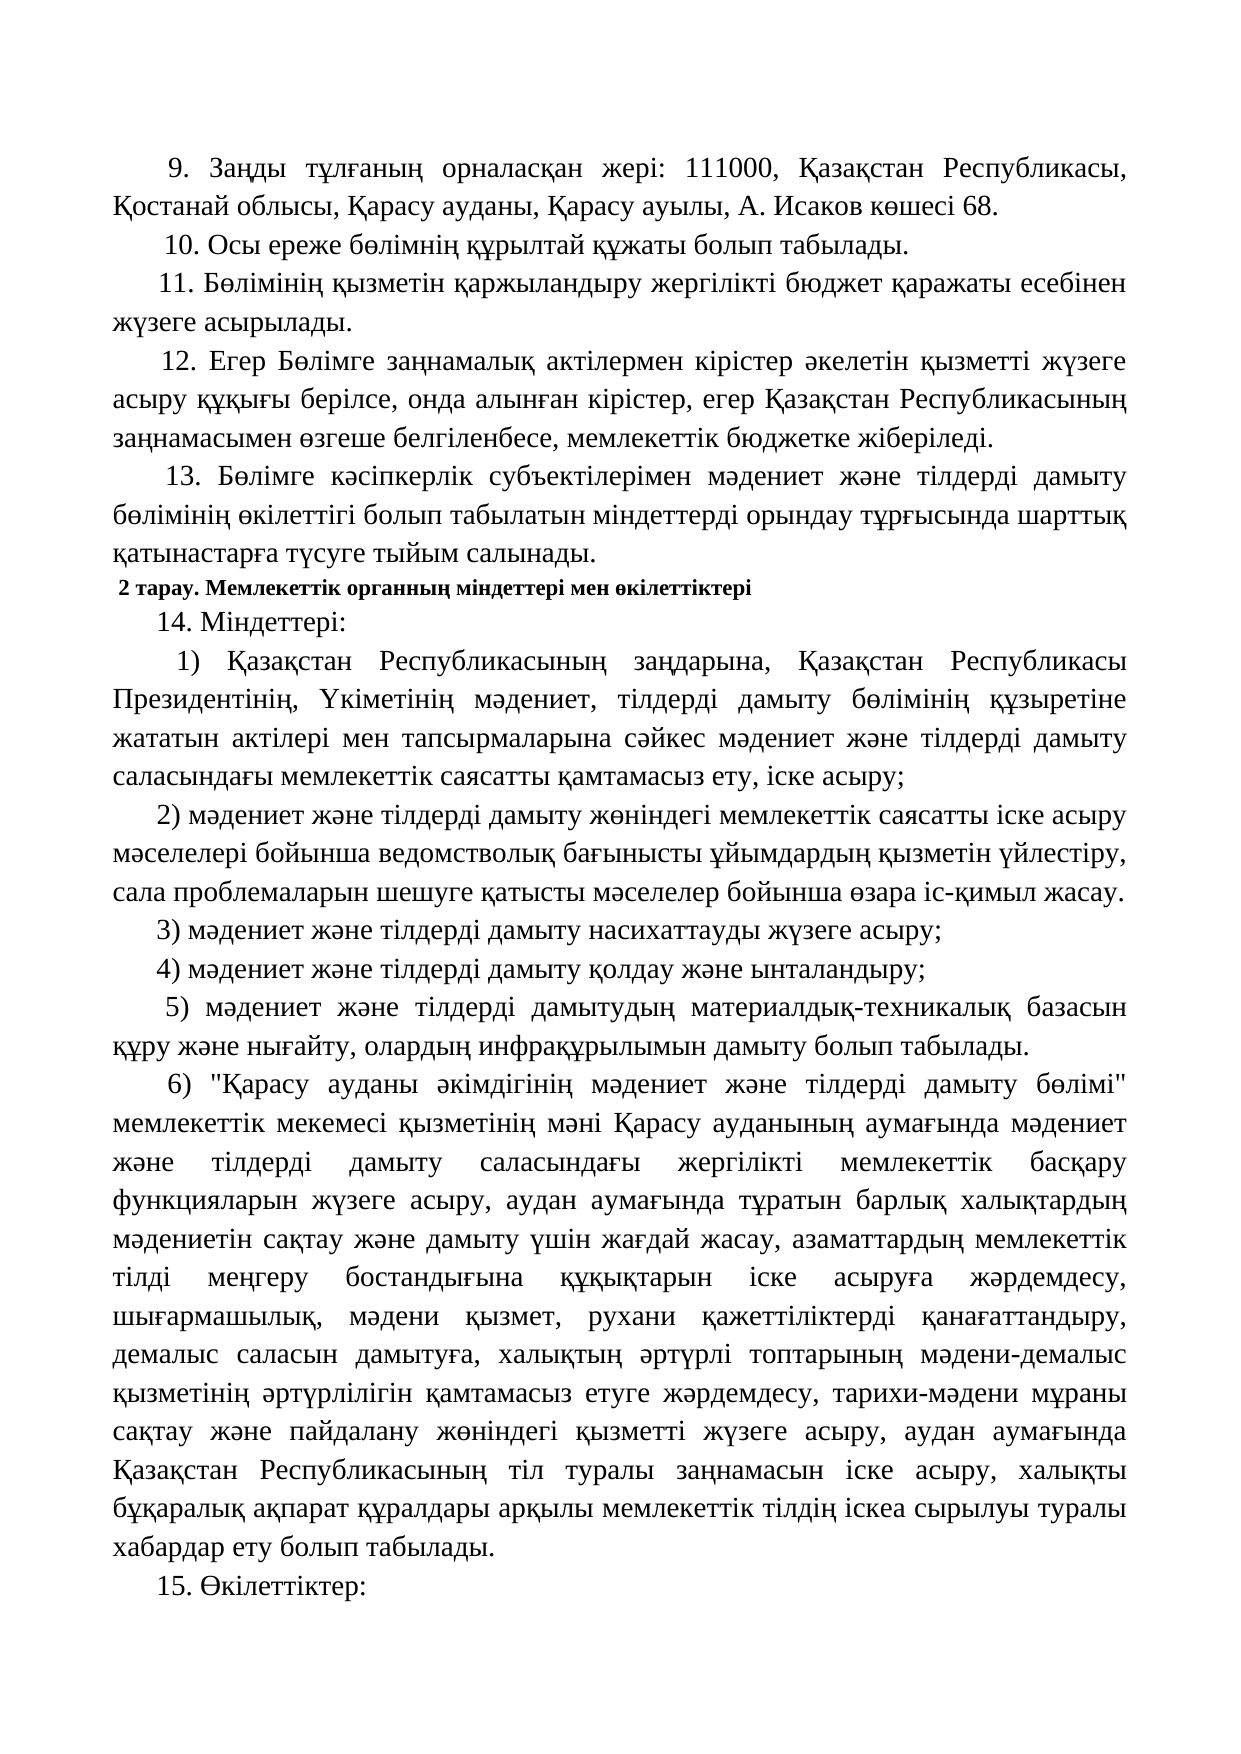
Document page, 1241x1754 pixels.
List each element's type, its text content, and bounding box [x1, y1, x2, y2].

text 2 тарау. Мемлекеттік органның міндеттері мен өкілеттіктері [112, 574, 1128, 600]
text 1) Қазақстан Республикасының заңдарына, Қазақстан Республикасы Президентінің, Үкіметінің мәдениет, тілдерді дамыту бөлімінің құзыретіне жататын актілері мен тапсырмаларына сәйкес мәдениет және тілдерді дамыту саласындағы мемлекеттік саясатты қамтамасыз ету, іске асыру; [112, 643, 1128, 792]
text 5) мәдениет және тілдерді дамытудың материалдық-техникалық базасын құру және нығайту, олардың инфрақұрылымын дамыту болып табылады. [112, 989, 1128, 1062]
text 10. Осы ереже бөлімнің құрылтай құжаты болып табылады. [112, 227, 1128, 261]
text 15. Өкілеттіктер: [112, 1568, 1128, 1601]
text 13. Бөлімге кәсіпкерлік субъектілерімен мәдениет және тілдерді дамыту бөлімінің өкілеттігі болып табылатын міндеттерді орындау тұрғысында шарттық қатынастарға түсуге тыйым салынады. [112, 458, 1128, 569]
text 2) мәдениет және тілдерді дамыту жөніндегі мемлекеттік саясатты іске асыру мәселелері бойынша ведомстволық бағынысты ұйымдардың қызметін үйлестіру, сала проблемаларын шешуге қатысты мәселелер бойынша өзара іс-қимыл жасау. [112, 797, 1128, 907]
text 4) мәдениет және тілдерді дамыту қолдау және ынталандыру; [112, 951, 1128, 984]
text 11. Бөлімінің қызметін қаржыландыру жергілікті бюджет қаражаты есебінен жүзеге асырылады. [112, 266, 1128, 338]
text 9. Заңды тұлғаның орналасқан жері: 111000, Қазақстан Республикасы, Қостанай облысы, Қарасу ауданы, Қарасу ауылы, А. Исаков көшесі 68. [112, 150, 1128, 222]
text 3) мәдениет және тілдерді дамыту насихаттауды жүзеге асыру; [112, 912, 1128, 946]
text 14. Міндеттері: [112, 604, 1128, 638]
text 12. Егер Бөлімге заңнамалық актілермен кірістер әкелетін қызметті жүзеге асыру құқығы берілсе, онда алынған кірістер, егер Қазақстан Республикасының заңнамасымен өзгеше белгіленбесе, мемлекеттік бюджетке жіберіледі. [112, 343, 1128, 453]
text 6) "Қарасу ауданы әкімдігінің мәдениет және тілдерді дамыту бөлімі" мемлекеттік мекемесі қызметінің мәні Қарасу ауданының аумағында мәдениет және тілдерді дамыту саласындағы жергілікті мемлекеттік басқару функцияларын жүзеге асыру, аудан аумағында тұратын барлық халықтардың мәдениетін сақтау және дамыту үшін жағдай жасау, азаматтардың мемлекеттік тілді меңгеру бостандығына құқықтарын іске асыруға жәрдемдесу, шығармашылық, мәдени қызмет, рухани қажеттіліктерді қанағаттандыру, демалыс саласын дамытуға, халықтың әртүрлі топтарының мәдени-демалыс қызметінің әртүрлілігін қамтамасыз етуге жәрдемдесу, тарихи-мәдени мұраны сақтау және пайдалану жөніндегі қызметті жүзеге асыру, аудан аумағында Қазақстан Республикасының тіл туралы заңнамасын іске асыру, халықты бұқаралық ақпарат құралдары арқылы мемлекеттік тілдің іскеа сырылуы туралы хабардар ету болып табылады. [112, 1067, 1128, 1563]
